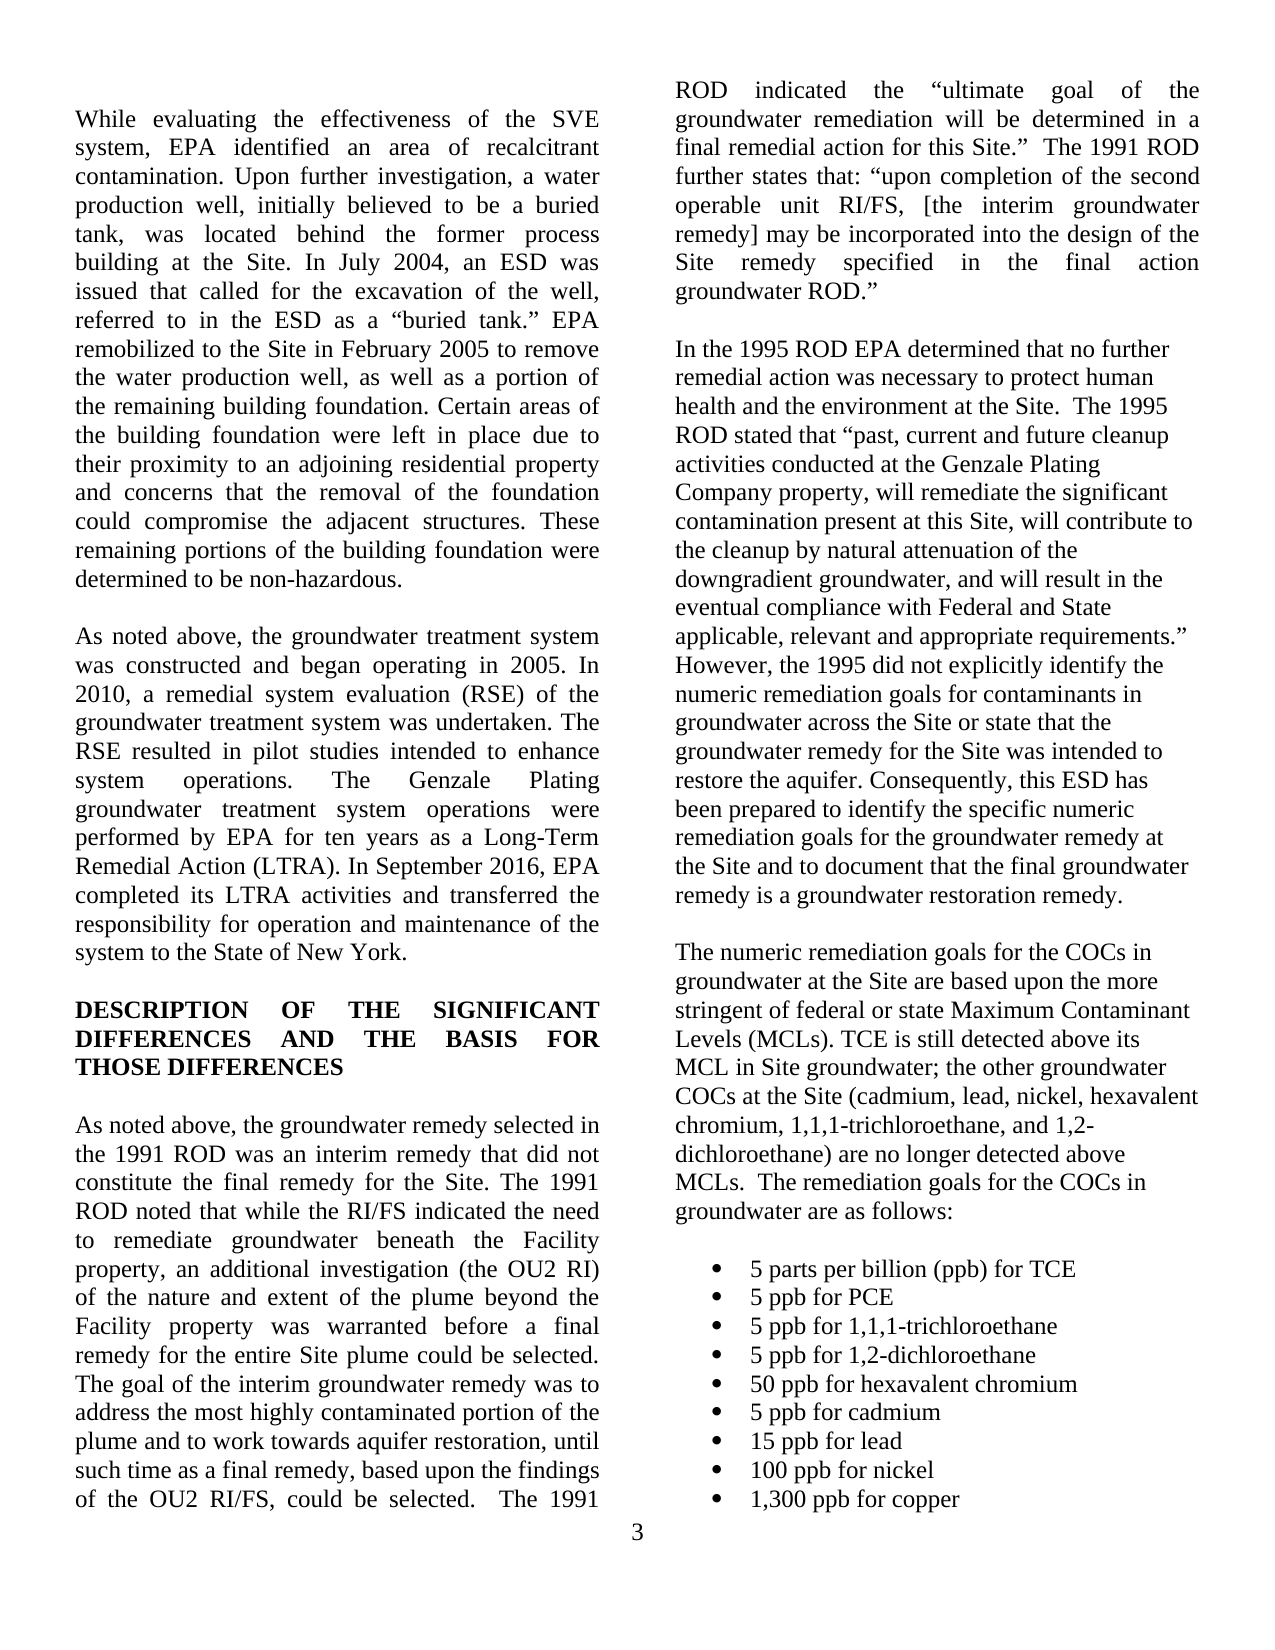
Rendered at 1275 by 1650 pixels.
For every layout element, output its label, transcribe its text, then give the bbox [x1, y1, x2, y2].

list 100 ppb for nickel [712, 1455, 1200, 1484]
text The numeric remediation goals for the COCs in groundwater at the Site are based upon the more stringent of federal or state Maximum Contaminant Levels (MCLs). TCE is still detected above its MCL in Site groundwater; the other groundwater COCs at the Site (cadmium, lead, nickel, hexavalent chromium, 1,1,1-trichloroethane, and 1,2-dichloroethane) are no longer detected above MCLs. The remediation goals for the COCs in groundwater are as follows: [675, 937, 1200, 1225]
text DESCRIPTION OF THE SIGNIFICANT DIFFERENCES AND THE BASIS FOR THOSE DIFFERENCES [75, 995, 600, 1081]
text As noted above, the groundwater remedy selected in the 1991 ROD was an interim remedy that did not constitute the final remedy for the Site. The 1991 ROD noted that while the RI/FS indicated the need to remediate groundwater beneath the Facility property, an additional investigation (the OU2 RI) of the nature and extent of the plume beyond the Facility property was warranted before a final remedy for the entire Site plume could be selected. The goal of the interim groundwater remedy was to address the most highly contaminated portion of the plume and to work towards aquifer restoration, until such time as a final remedy, based upon the findings of the OU2 RI/FS, could be selected. The 1991 ROD indicated the “ultimate goal of the groundwater remediation will be determined in a final remedial action for this Site.” The 1991 ROD further states that: “upon completion of the second operable unit RI/FS, [the interim groundwater remedy] may be incorporated into the design of the Site remedy specified in the final action groundwater ROD.” [75, 1110, 600, 1512]
list 5 ppb for cadmium [712, 1397, 1200, 1426]
list 5 ppb for 1,1,1-trichloroethane [712, 1311, 1200, 1340]
text As noted above, the groundwater remedy selected in the 1991 ROD was an interim remedy that did not constitute the final remedy for the Site. The 1991 ROD noted that while the RI/FS indicated the need to remediate groundwater beneath the Facility property, an additional investigation (the OU2 RI) of the nature and extent of the plume beyond the Facility property was warranted before a final remedy for the entire Site plume could be selected. The goal of the interim groundwater remedy was to address the most highly contaminated portion of the plume and to work towards aquifer restoration, until such time as a final remedy, based upon the findings of the OU2 RI/FS, could be selected. The 1991 ROD indicated the “ultimate goal of the groundwater remediation will be determined in a final remedial action for this Site.” The 1991 ROD further states that: “upon completion of the second operable unit RI/FS, [the interim groundwater remedy] may be incorporated into the design of the Site remedy specified in the final action groundwater ROD.” [675, 75, 1200, 305]
list 5 parts per billion (ppb) for TCE [712, 1254, 1200, 1282]
list 5 ppb for PCE [712, 1282, 1200, 1311]
list 15 ppb for lead [712, 1426, 1200, 1455]
text As noted above, the groundwater treatment system was constructed and began operating in 2005. In 2010, a remedial system evaluation (RSE) of the groundwater treatment system was undertaken. The RSE resulted in pilot studies intended to enhance system operations. The Genzale Plating groundwater treatment system operations were performed by EPA for ten years as a Long-Term Remedial Action (LTRA). In September 2016, EPA completed its LTRA activities and transferred the responsibility for operation and maintenance of the system to the State of New York. [75, 621, 600, 966]
text In the 1995 ROD EPA determined that no further remedial action was necessary to protect human health and the environment at the Site. The 1995 ROD stated that “past, current and future cleanup activities conducted at the Genzale Plating Company property, will remediate the significant contamination present at this Site, will contribute to the cleanup by natural attenuation of the downgradient groundwater, and will result in the eventual compliance with Federal and State applicable, relevant and appropriate requirements.” However, the 1995 did not explicitly identify the numeric remediation goals for contaminants in groundwater across the Site or state that the groundwater remedy for the Site was intended to restore the aquifer. Consequently, this ESD has been prepared to identify the specific numeric remediation goals for the groundwater remedy at the Site and to document that the final groundwater remedy is a groundwater restoration remedy. [675, 334, 1200, 909]
list 1,300 ppb for copper [712, 1484, 1200, 1512]
text While evaluating the effectiveness of the SVE system, EPA identified an area of recalcitrant contamination. Upon further investigation, a water production well, initially believed to be a buried tank, was located behind the former process building at the Site. In July 2004, an ESD was issued that called for the excavation of the well, referred to in the ESD as a “buried tank.” EPA remobilized to the Site in February 2005 to remove the water production well, as well as a portion of the remaining building foundation. Certain areas of the building foundation were left in place due to their proximity to an adjoining residential property and concerns that the removal of the foundation could compromise the adjacent structures. These remaining portions of the building foundation were determined to be non-hazardous. [75, 104, 600, 592]
list 50 ppb for hexavalent chromium [712, 1369, 1200, 1397]
list 5 ppb for 1,2-dichloroethane [712, 1340, 1200, 1369]
